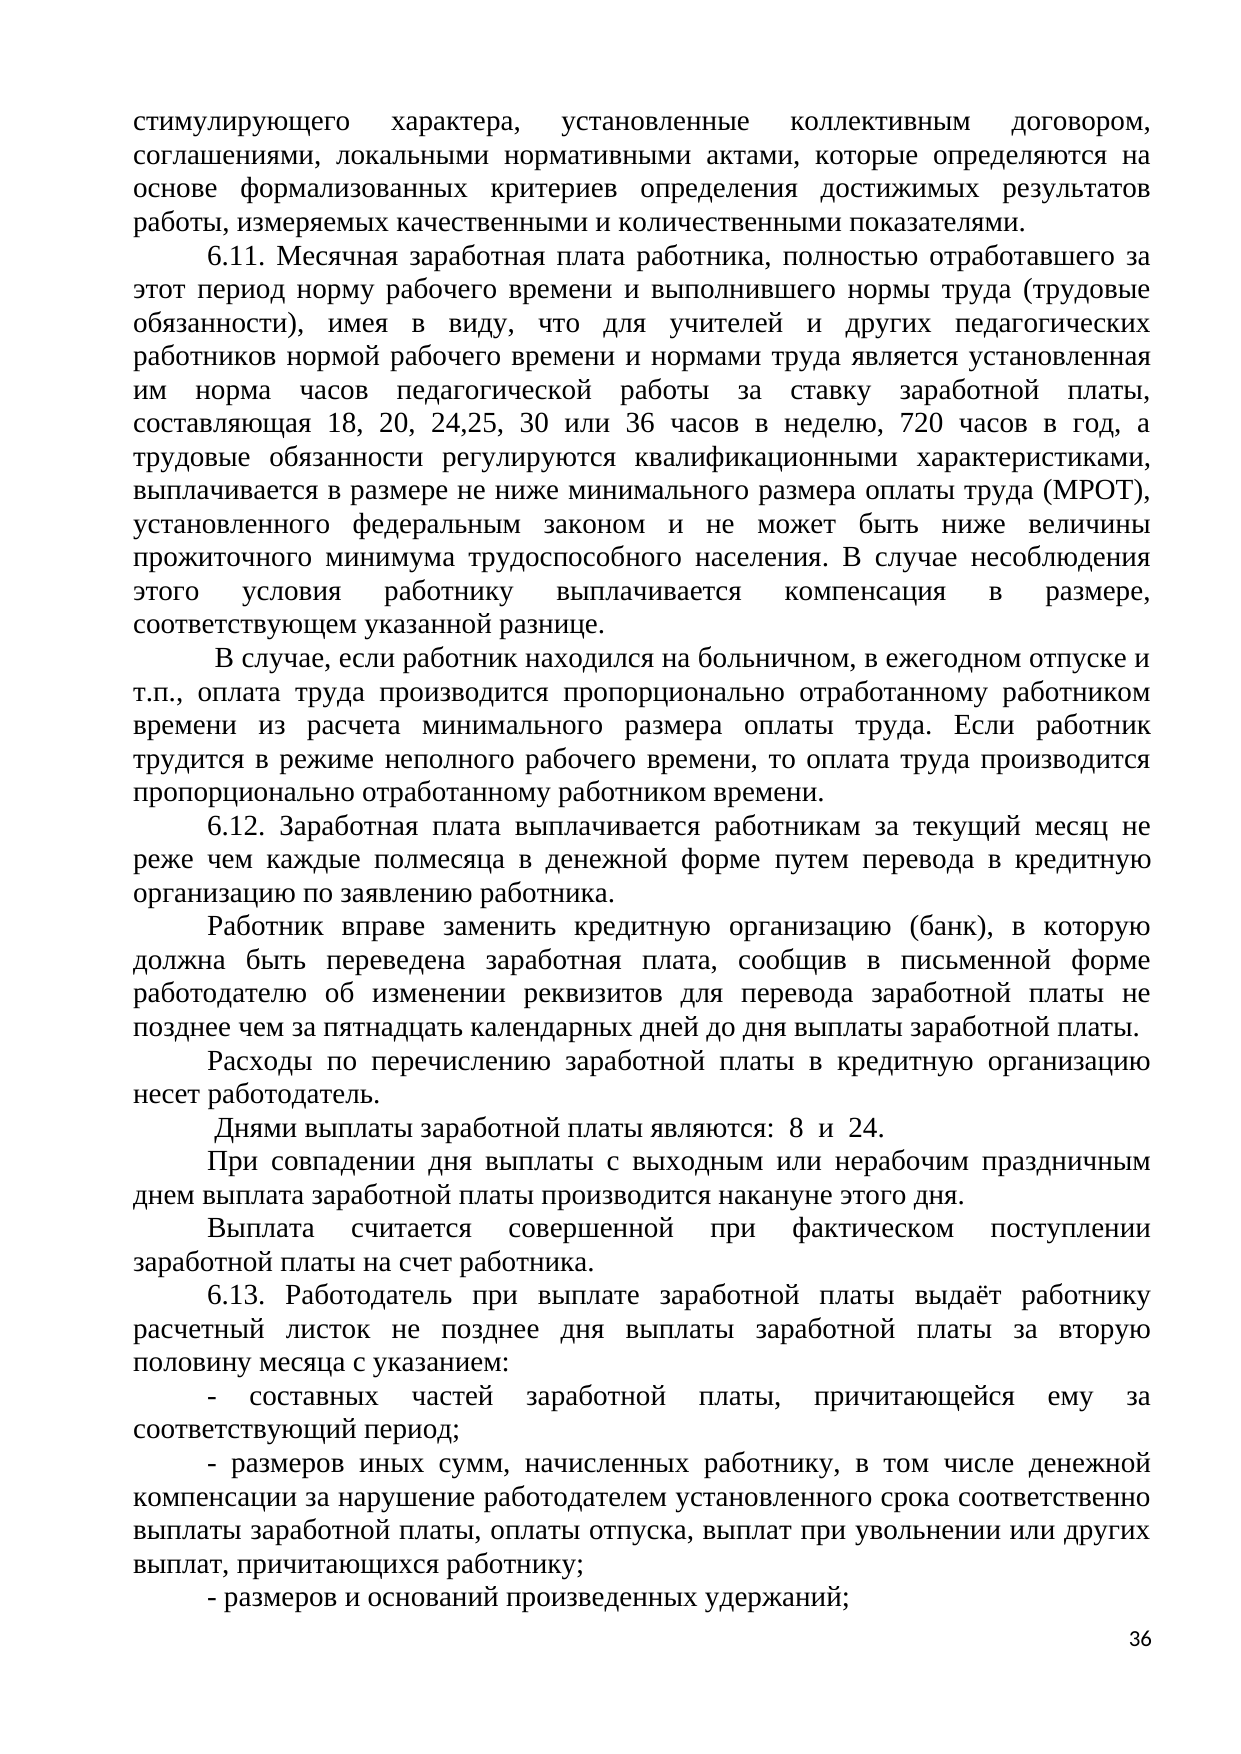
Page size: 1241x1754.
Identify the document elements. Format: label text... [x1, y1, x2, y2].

text 6.13. Работодатель при выплате заработной платы выдаёт работнику расчетный листок не позднее дня выплаты заработной платы за вторую половину месяца с указанием: [133, 1277, 1152, 1378]
text - составных частей заработной платы, причитающейся ему за соответствующий период; [133, 1378, 1152, 1445]
text Выплата считается совершенной при фактическом поступлении заработной платы на счет работника. [133, 1210, 1152, 1277]
text 6.11. Месячная заработная плата работника, полностью отработавшего за этот период норму рабочего времени и выполнившего нормы труда (трудовые обязанности), имея в виду, что для учителей и других педагогических работников нормой рабочего времени и нормами труда является установленная им норма часов педагогической работы за ставку заработной платы, составляющая 18, 20, 24,25, 30 или 36 часов в неделю, 720 часов в год, а трудовые обязанности регулируются квалификационными характеристиками, выплачивается в размере не ниже минимального размера оплаты труда (МРОТ), установленного федеральным законом и не может быть ниже величины прожиточного минимума трудоспособного населения. В случае несоблюдения этого условия работнику выплачивается компенсация в размере, соответствующем указанной разнице. [133, 238, 1152, 640]
text При совпадении дня выплаты с выходным или нерабочим праздничным днем выплата заработной платы производится накануне этого дня. [133, 1143, 1152, 1210]
text - размеров иных сумм, начисленных работнику, в том числе денежной компенсации за нарушение работодателем установленного срока соответственно выплаты заработной платы, оплаты отпуска, выплат при увольнении или других выплат, причитающихся работнику; [133, 1445, 1152, 1579]
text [133, 103, 1152, 238]
text Расходы по перечислению заработной платы в кредитную организацию несет работодатель. [133, 1043, 1152, 1110]
text В случае, если работник находился на больничном, в ежегодном отпуске и т.п., оплата труда производится пропорционально отработанному работником времени из расчета минимального размера оплаты труда. Если работник трудится в режиме неполного рабочего времени, то оплата труда производится пропорционально отработанному работником времени. [133, 640, 1152, 808]
text - размеров и оснований произведенных удержаний; [133, 1579, 1152, 1613]
text 6.12. Заработная плата выплачивается работникам за текущий месяц не реже чем каждые полмесяца в денежной форме путем перевода в кредитную организацию по заявлению работника. [133, 808, 1152, 908]
text Работник вправе заменить кредитную организацию (банк), в которую должна быть переведена заработная плата, сообщив в письменной форме работодателю об изменении реквизитов для перевода заработной платы не позднее чем за пятнадцать календарных дней до дня выплаты заработной платы. [133, 908, 1152, 1043]
text Днями выплаты заработной платы являются: 8 и 24. [133, 1110, 1152, 1143]
